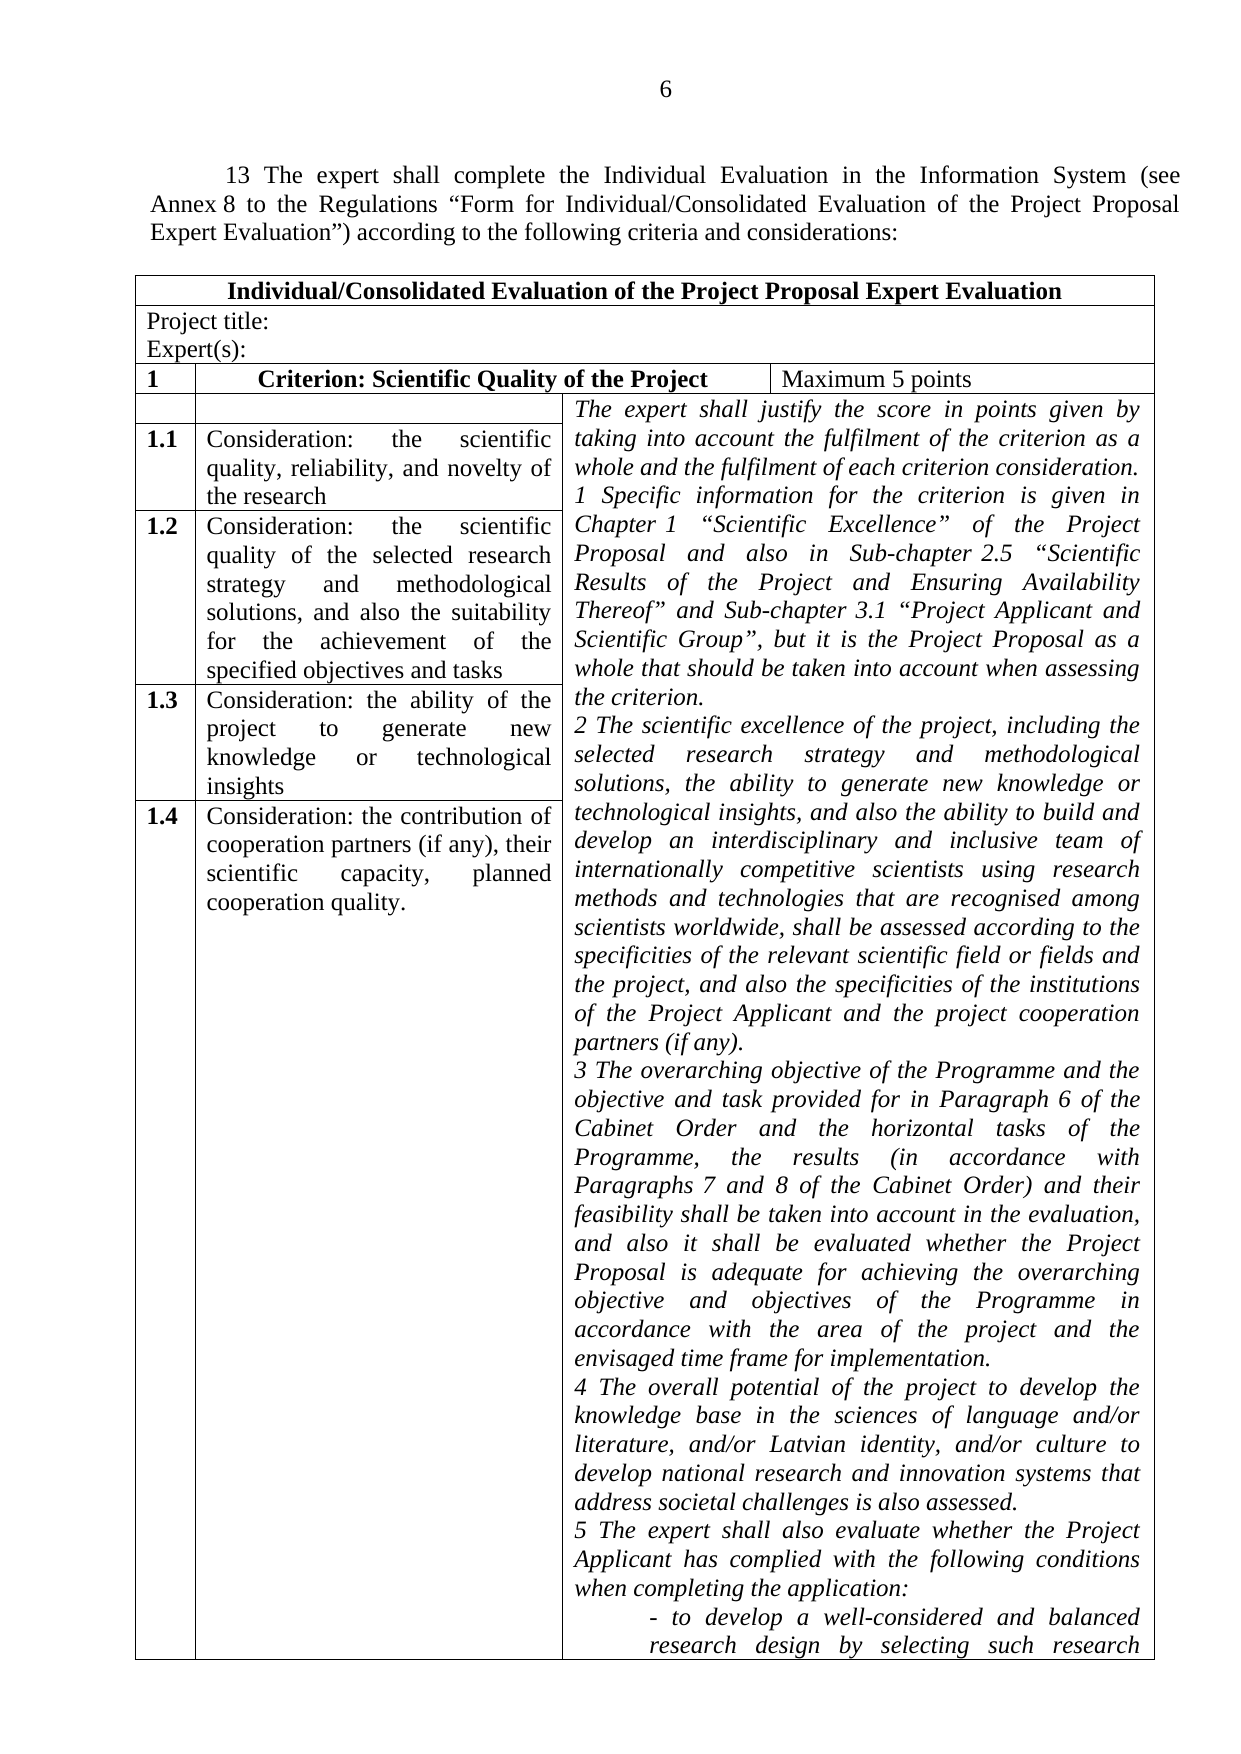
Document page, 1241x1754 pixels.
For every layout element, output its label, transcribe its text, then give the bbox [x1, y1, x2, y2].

table_cell Consideration: the scientific quality, reliability, and novelty of the research [196, 424, 562, 510]
table_cell Consideration: the scientific quality of the selected research strategy and methodological solutions, and also the suitability for the achievement of the specified objectives and tasks [196, 511, 562, 684]
table_cell The expert shall justify the score in points given by taking into account the fulfilment of the criterion as a whole and the fulfilment of each criterion consideration. 1 Specific information for the criterion is given in Chapter 1 “Scientific Excellence” of the Project Proposal and also in Sub-chapter 2.5 “Scientific Results of the Project and Ensuring Availability Thereof” and Sub-chapter 3.1 “Project Applicant and Scientific Group”, but it is the Project Proposal as a whole that should be taken into account when assessing the criterion. 2 The scientific excellence of the project, including the selected research strategy and methodological solutions, the ability to generate new knowledge or technological insights, and also the ability to build and develop an interdisciplinary and inclusive team of internationally competitive scientists using research methods and technologies that are recognised among scientists worldwide, shall be assessed according to the specificities of the relevant scientific field or fields and the project, and also the specificities of the institutions of the Project Applicant and the project cooperation partners (if any). 3 The overarching objective of the Programme and the objective and task provided for in Paragraph 6 of the Cabinet Order and the horizontal tasks of the Programme, the results (in accordance with Paragraphs 7 and 8 of the Cabinet Order) and their feasibility shall be taken into account in the evaluation, and also it shall be evaluated whether the Project Proposal is adequate for achieving the overarching objective and objectives of the Programme in accordance with the area of the project and the envisaged time frame for implementation. 4 The overall potential of the project to develop the knowledge base in the sciences of language and/or literature, and/or Latvian identity, and/or culture to develop national research and innovation systems that address societal challenges is also assessed. 5 The expert shall also evaluate whether the Project Applicant has complied with the following conditions when completing the application: - to develop a well-considered and balanced research design by selecting such research methods and technologies that are appropriate for scientific activity and research, including innovative research methods and technologies such as design-based research, with an emphasis on practical solutions; - to use data sets collected in Latvia, including the State Education Information System (SEIS), the Open Data Portal of Latvia, the Central Statistical Bureau, and other data; - to use international comparative research and international good practice in relation to national contexts and needs; - systematic reviews and meta-analyses should be an essential part of the research; - to assess the current solutions, proposing improvements or developing new solutions to achieve the research results; - to base the focus of the research on a feasibility study based on an analysis of the current policy priorities and ongoing reforms; - to ensure active involvement of the user (target group) in the validation of the research results in practice at all levels, i.e. educational institution, municipality, national level, through continuous improvement of the research results based on the validation. Where applicable, use research methods to validate research results that allow the identification of causal links based on experimental or quasi-experimental methods; - the sample and solution testing set must be representative in nature; - to assess the need (depending on the planned research topic) for collaboration between different disciplines and sub-disciplines to ensure the quality of the research objectives; - to develop internal project monitoring and risk management mechanisms for the quality implementation of the research, including the establishment of a project steering committee. [563, 394, 1154, 1659]
table_cell Criterion: Scientific Quality of the Project [196, 364, 770, 393]
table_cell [196, 801, 562, 1659]
table_cell 1.3 [136, 685, 195, 800]
table_header Individual/Consolidated Evaluation of the Project Proposal Expert Evaluation [136, 276, 1154, 305]
table_cell Consideration: the ability of the project to generate new knowledge or technological insights [196, 685, 562, 800]
table_cell 1 [136, 364, 195, 393]
text 13 The expert shall complete the Individual Evaluation in the Information System (see Annex 8 to the Regulations “Form for Individual/Consolidated Evaluation of the Project Proposal Expert Evaluation”) according to the following criteria and considerations: [150, 160, 1181, 246]
table_cell Maximum 5 points [771, 364, 1154, 393]
table_cell 1.2 [136, 511, 195, 684]
table_cell 1.4 [136, 801, 195, 1659]
table_cell [196, 394, 562, 423]
table_cell [136, 394, 195, 423]
table_cell 1.1 [136, 424, 195, 510]
table_cell Project title: Expert(s): [136, 306, 1154, 363]
